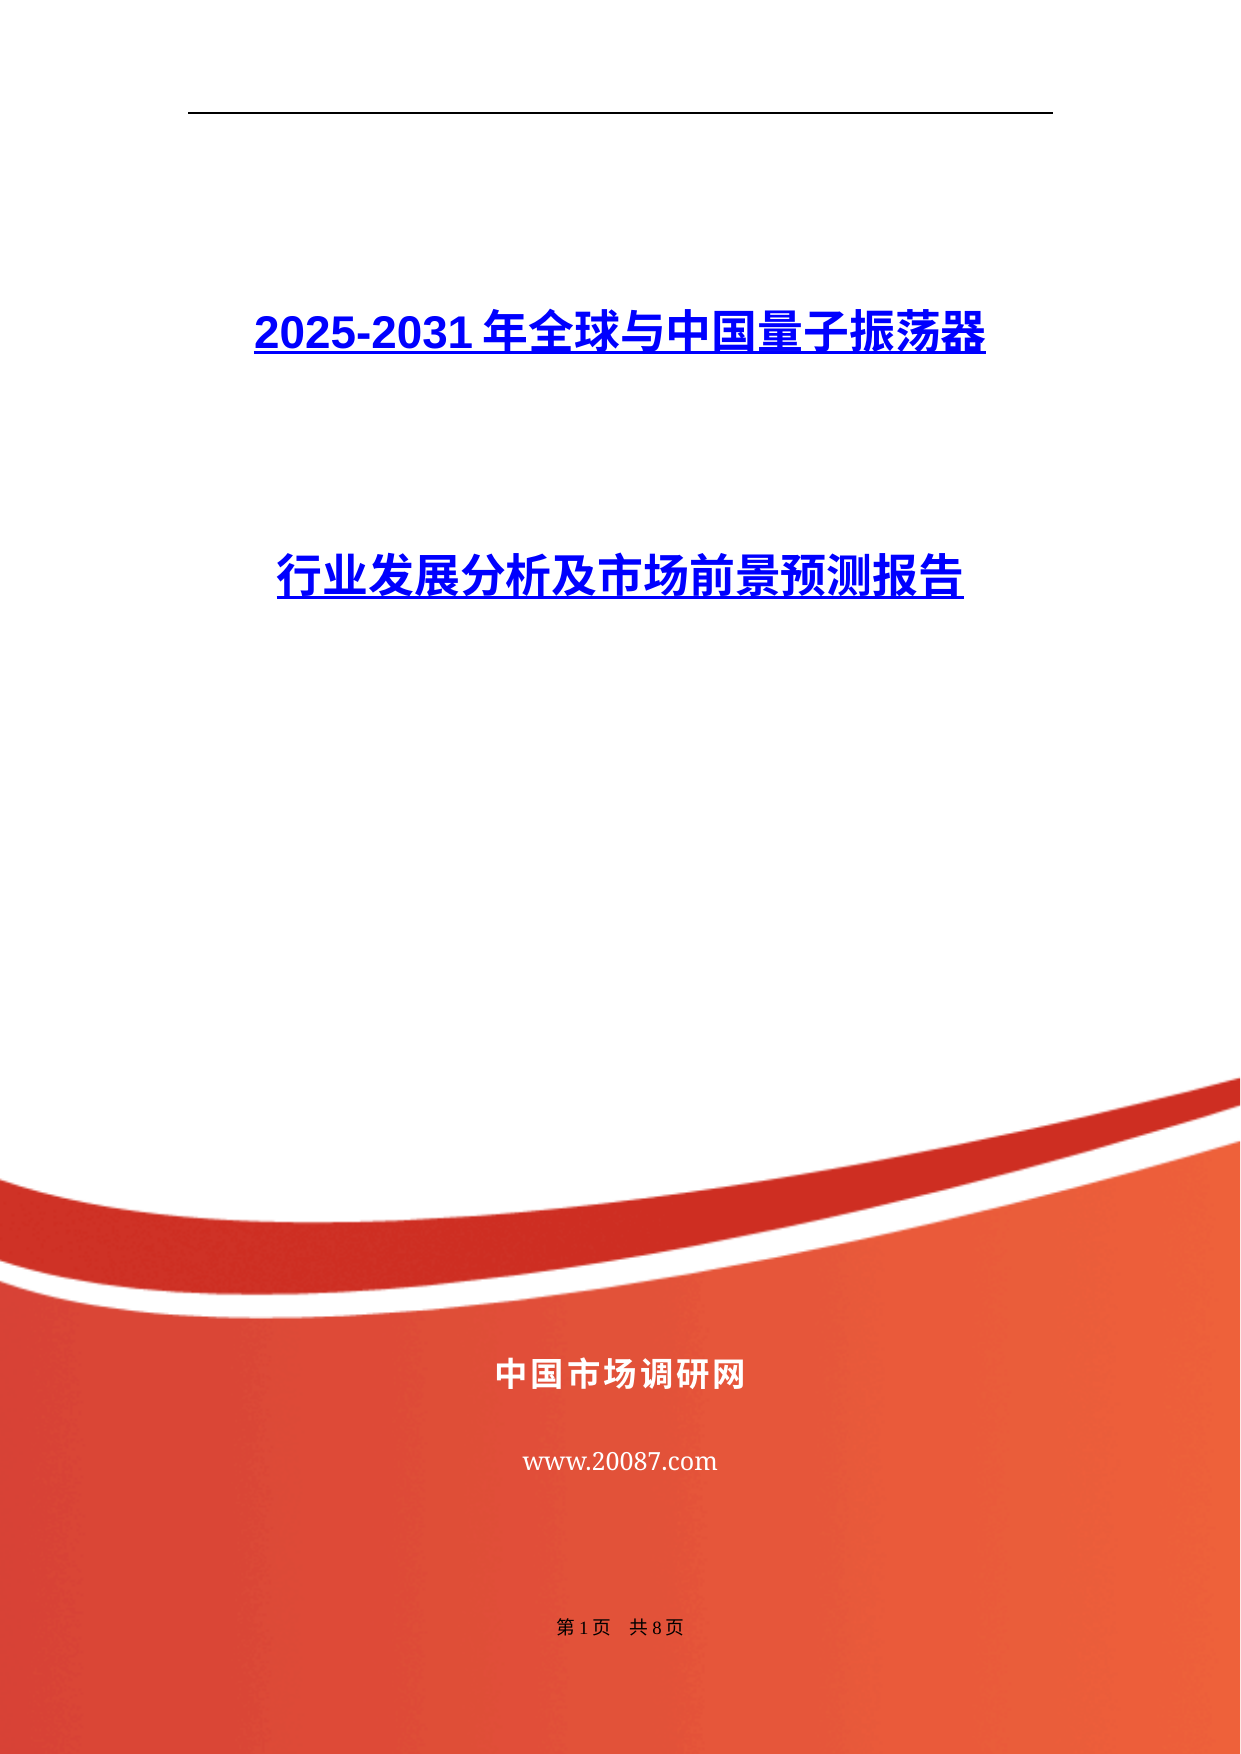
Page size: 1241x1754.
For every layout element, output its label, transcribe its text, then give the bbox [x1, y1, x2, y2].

picture [0, 1006, 1241, 1754]
text www.20087.com [187, 1428, 1053, 1493]
subtitle 中国市场调研网 [187, 1339, 1053, 1404]
table_header 2025-2031年全球与中国量子振荡器行业发展分析及市场前景预测报告 [188, 207, 1053, 773]
